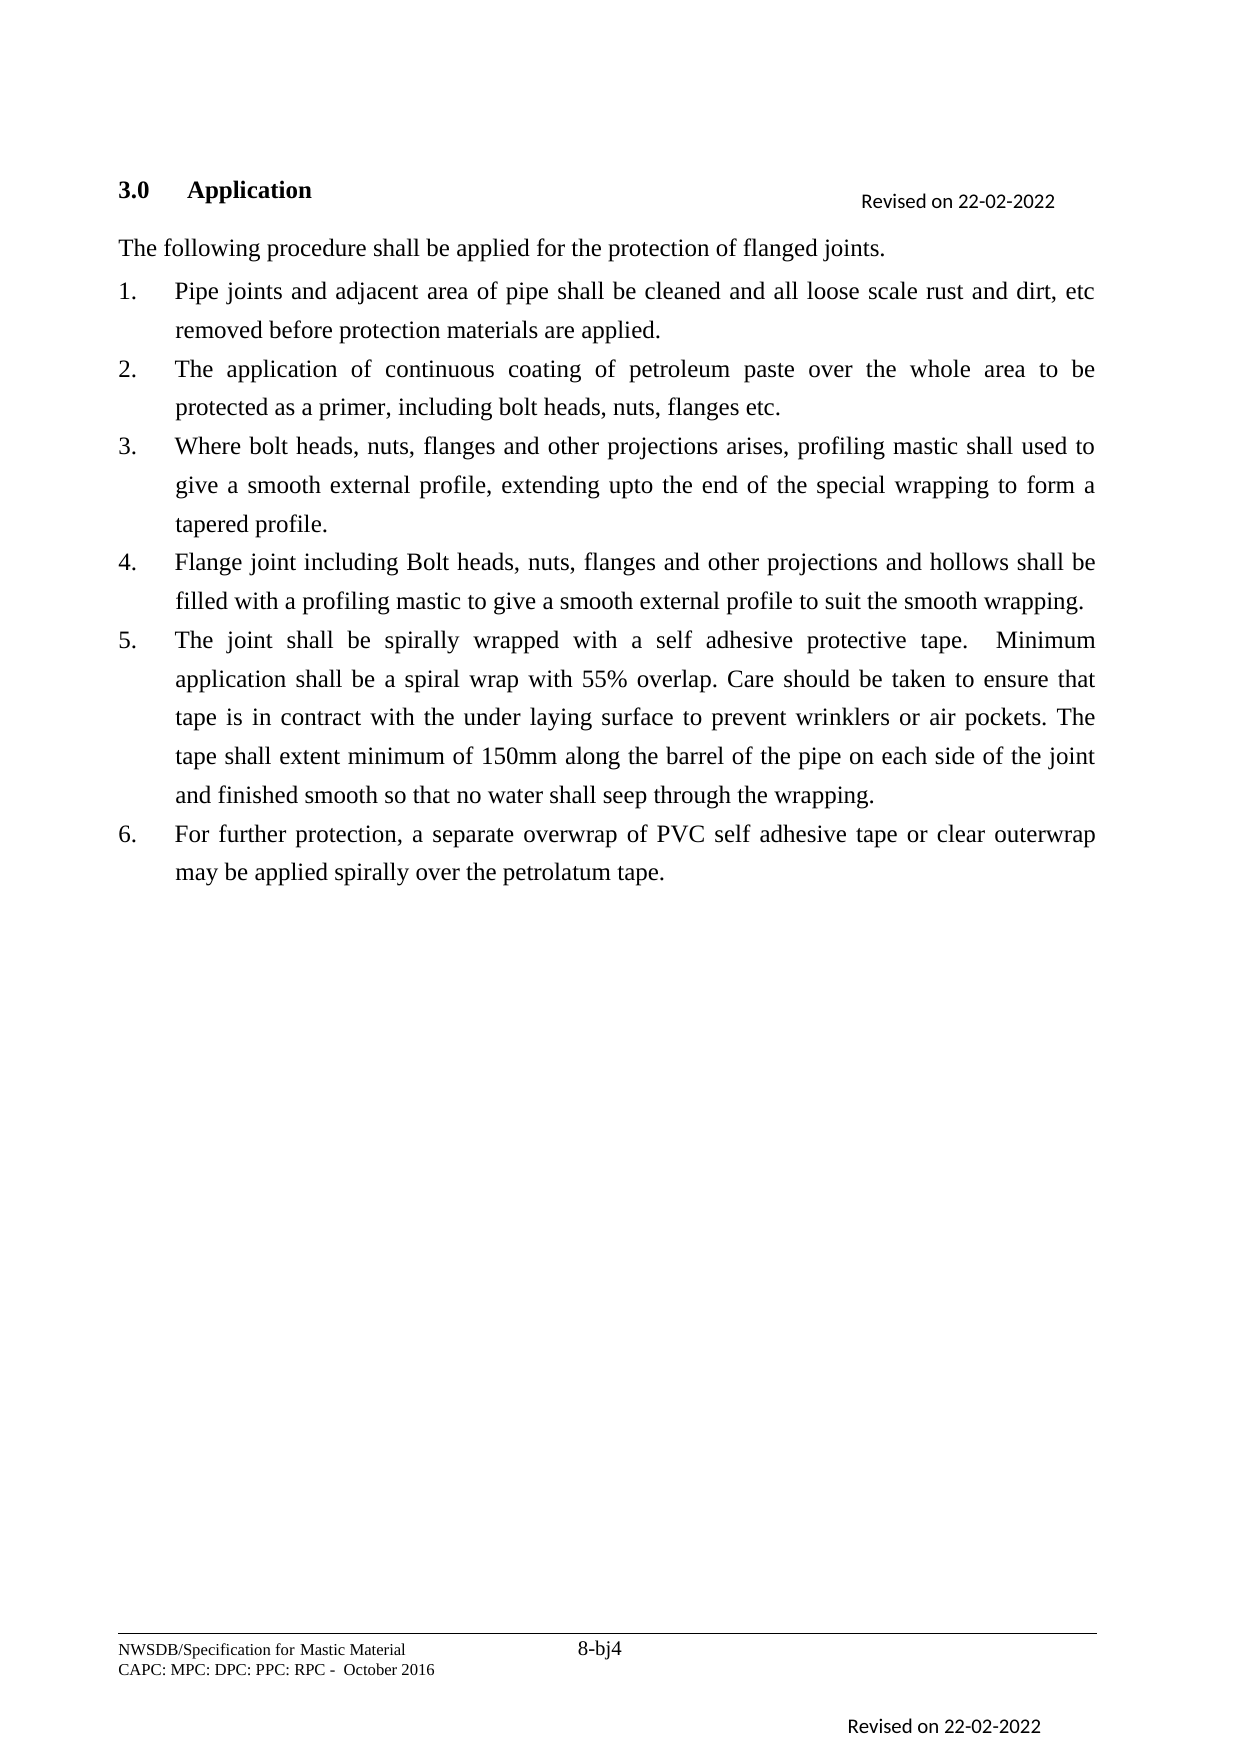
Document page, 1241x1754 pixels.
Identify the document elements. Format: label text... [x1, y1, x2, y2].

text 1. Pipe joints and adjacent area of pipe shall be cleaned and all loose scale rust and dirt, etc removed before protection materials are applied. [118, 276, 1097, 344]
text 3. Where bolt heads, nuts, flanges and other projections arises, profiling mastic shall used to give a smooth external profile, extending upto the end of the special wrapping to form a tapered profile. [118, 431, 1097, 537]
text 6. For further protection, a separate overwrap of PVC self adhesive tape or clear outerwrap may be applied spirally over the petrolatum tape. [118, 819, 1097, 886]
text 2. The application of continuous coating of petroleum paste over the whole area to be protected as a primer, including bolt heads, nuts, flanges etc. [118, 354, 1097, 421]
text 4. Flange joint including Bolt heads, nuts, flanges and other projections and hollows shall be filled with a profiling mastic to give a smooth external profile to suit the smooth wrapping. [118, 547, 1097, 615]
list Application [118, 176, 1097, 204]
text The following procedure shall be applied for the protection of flanged joints. [118, 233, 1097, 262]
text 5. The joint shall be spirally wrapped with a self adhesive protective tape. Minimum application shall be a spiral wrap with 55% overlap. Care should be taken to ensure that tape is in contract with the under laying surface to prevent wrinklers or air pockets. The tape shall extent minimum of 150mm along the barrel of the pipe on each side of the joint and finished smooth so that no water shall seep through the wrapping. [118, 625, 1097, 809]
